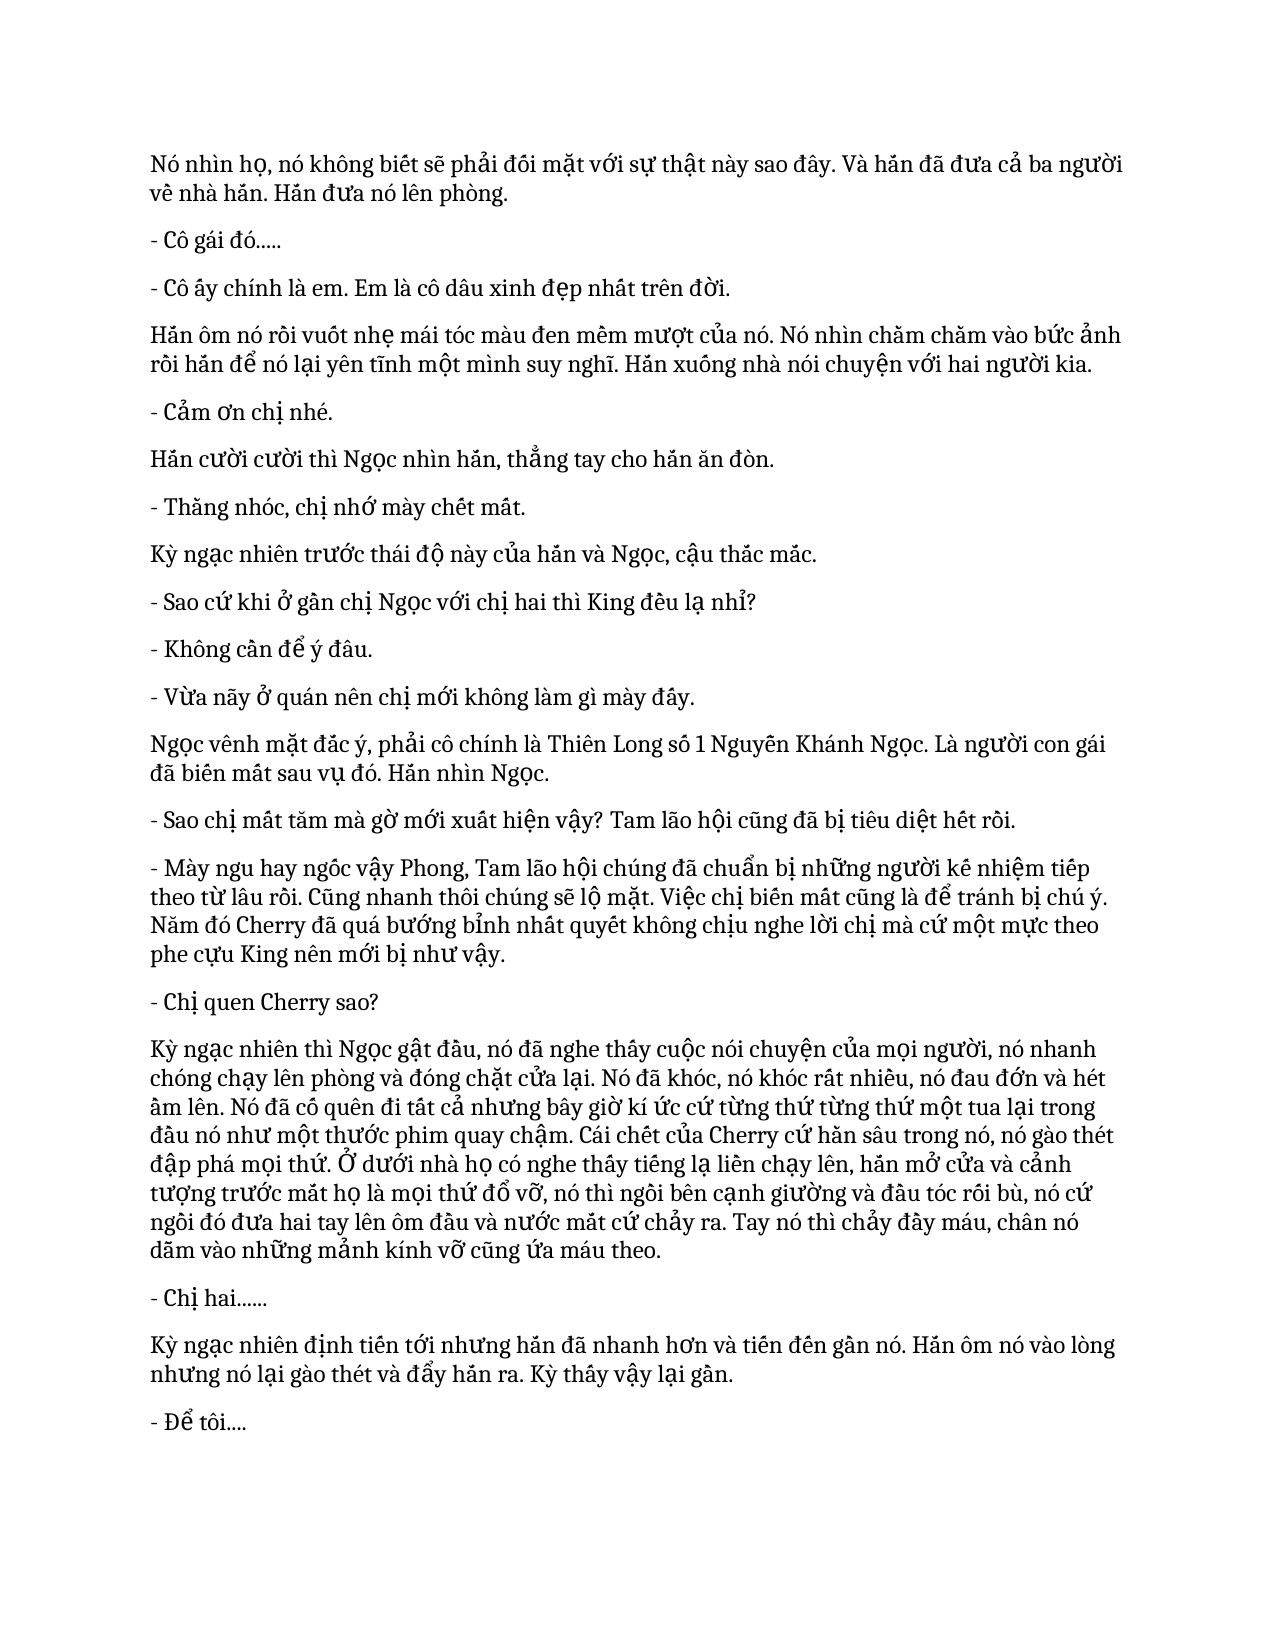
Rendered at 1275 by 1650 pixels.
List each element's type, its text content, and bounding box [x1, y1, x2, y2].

text - Sao chị mất tăm mà gờ mới xuất hiện vậy? Tam lão hội cũng đã bị tiêu diệt hết rồi. [150, 806, 1125, 835]
text - Sao cứ khi ở gần chị Ngọc với chị hai thì King đều lạ nhỉ? [150, 587, 1125, 616]
text - Cô gái đó..... [150, 226, 1125, 255]
text - Cô ấy chính là em. Em là cô dâu xinh đẹp nhất trên đời. [150, 274, 1125, 302]
text - Không cần để ý đâu. [150, 635, 1125, 664]
text - Cảm ơn chị nhé. [150, 397, 1125, 426]
text Nó nhìn họ, nó không biết sẽ phải đối mặt với sự thật này sao đây. Và hắn đã đưa cả ba người về nhà hắn. Hắn đưa nó lên phòng. [150, 150, 1125, 207]
text Hắn cười cười thì Ngọc nhìn hắn, thẳng tay cho hắn ăn đòn. [150, 445, 1125, 474]
text - Vừa nãy ở quán nên chị mới không làm gì mày đấy. [150, 682, 1125, 711]
text Hắn ôm nó rồi vuốt nhẹ mái tóc màu đen mềm mượt của nó. Nó nhìn chằm chằm vào bức ảnh rồi hắn để nó lại yên tĩnh một mình suy nghĩ. Hắn xuống nhà nói chuyện với hai người kia. [150, 321, 1125, 379]
text - Mày ngu hay ngốc vậy Phong, Tam lão hội chúng đã chuẩn bị những người kế nhiệm tiếp theo từ lâu rồi. Cũng nhanh thôi chúng sẽ lộ mặt. Việc chị biến mất cũng là để tránh bị chú ý. Năm đó Cherry đã quá bướng bỉnh nhất quyết không chịu nghe lời chị mà cứ một mực theo phe cựu King nên mới bị như vậy. [150, 854, 1125, 969]
text - Thằng nhóc, chị nhớ mày chết mất. [150, 492, 1125, 521]
text Kỳ ngạc nhiên trước thái độ này của hắn và Ngọc, cậu thắc mắc. [150, 540, 1125, 569]
text Kỳ ngạc nhiên định tiến tới nhưng hắn đã nhanh hơn và tiến đến gần nó. Hắn ôm nó vào lòng nhưng nó lại gào thét và đẩy hắn ra. Kỳ thấy vậy lại gần. [150, 1331, 1125, 1389]
text - Để tôi.... [150, 1407, 1125, 1436]
text - Chị hai...... [150, 1284, 1125, 1312]
text - Chị quen Cherry sao? [150, 987, 1125, 1016]
text Ngọc vênh mặt đắc ý, phải cô chính là Thiên Long số 1 Nguyễn Khánh Ngọc. Là người con gái đã biến mất sau vụ đó. Hắn nhìn Ngọc. [150, 730, 1125, 787]
text Kỳ ngạc nhiên thì Ngọc gật đầu, nó đã nghe thấy cuộc nói chuyện của mọi người, nó nhanh chóng chạy lên phòng và đóng chặt cửa lại. Nó đã khóc, nó khóc rất nhiều, nó đau đớn và hét ầm lên. Nó đã cố quên đi tất cả nhưng bây giờ kí ức cứ từng thứ từng thứ một tua lại trong đầu nó như một thước phim quay chậm. Cái chết của Cherry cứ hằn sâu trong nó, nó gào thét đập phá mọi thứ. Ở dưới nhà họ có nghe thấy tiếng lạ liền chạy lên, hắn mở cửa và cảnh tượng trước mắt họ là mọi thứ đổ vỡ, nó thì ngồi bên cạnh giường và đầu tóc rối bù, nó cứ ngồi đó đưa hai tay lên ôm đầu và nước mắt cứ chảy ra. Tay nó thì chảy đầy máu, chân nó dẵm vào những mảnh kính vỡ cũng ứa máu theo. [150, 1035, 1125, 1265]
